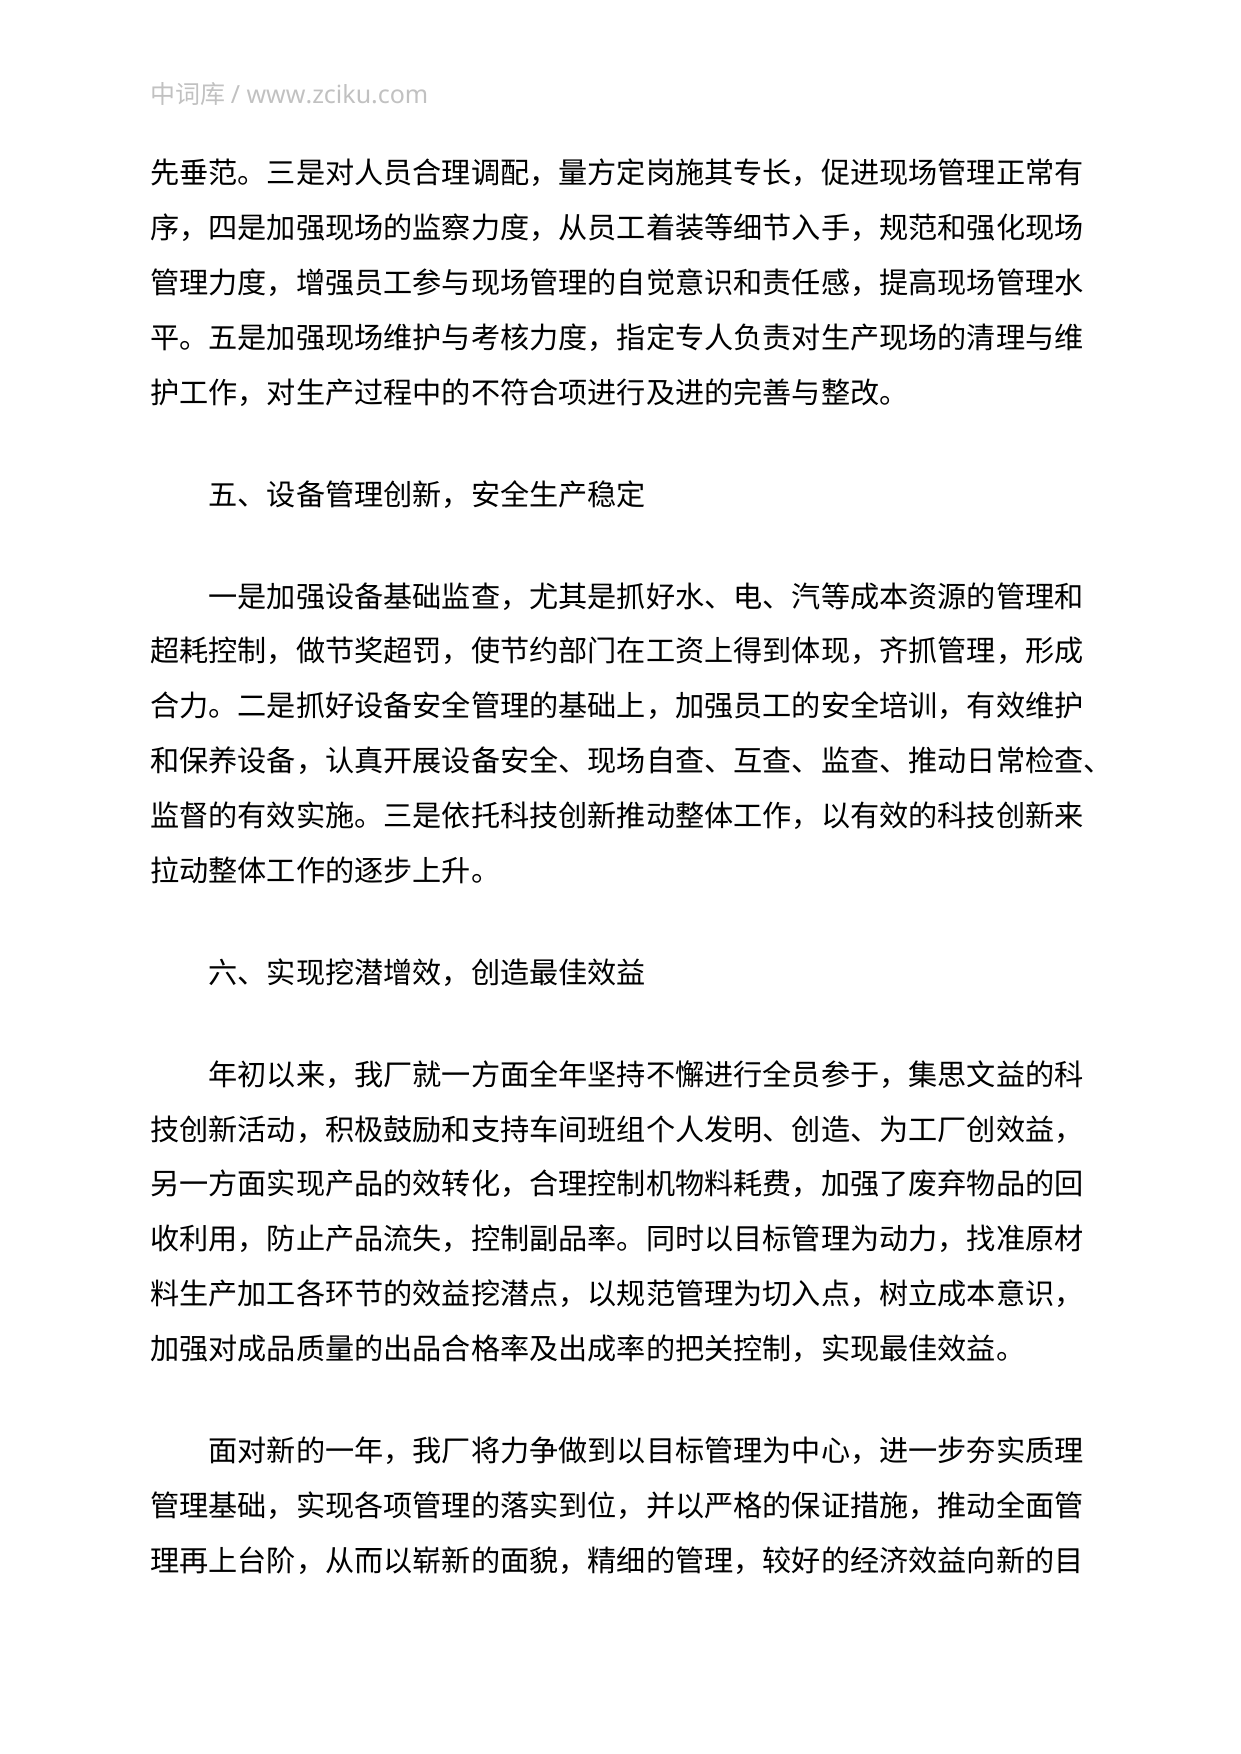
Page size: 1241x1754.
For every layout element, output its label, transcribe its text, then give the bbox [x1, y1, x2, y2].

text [150, 1427, 1090, 1579]
text 六、实现挖潜增效，创造最佳效益 [150, 949, 1090, 992]
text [150, 150, 1090, 412]
text 一是加强设备基础监查，尤其是抓好水、电、汽等成本资源的管理和超耗控制，做节奖超罚，使节约部门在工资上得到体现，齐抓管理，形成合力。二是抓好设备安全管理的基础上，加强员工的安全培训，有效维护和保养设备，认真开展设备安全、现场自查、互查、监查、推动日常检查、监督的有效实施。三是依托科技创新推动整体工作，以有效的科技创新来拉动整体工作的逐步上升。 [150, 573, 1090, 890]
text 五、设备管理创新，安全生产稳定 [150, 471, 1090, 514]
text 年初以来，我厂就一方面全年坚持不懈进行全员参于，集思文益的科技创新活动，积极鼓励和支持车间班组个人发明、创造、为工厂创效益，另一方面实现产品的效转化，合理控制机物料耗费，加强了废弃物品的回收利用，防止产品流失，控制副品率。同时以目标管理为动力，找准原材料生产加工各环节的效益挖潜点，以规范管理为切入点，树立成本意识，加强对成品质量的出品合格率及出成率的把关控制，实现最佳效益。 [150, 1051, 1090, 1368]
